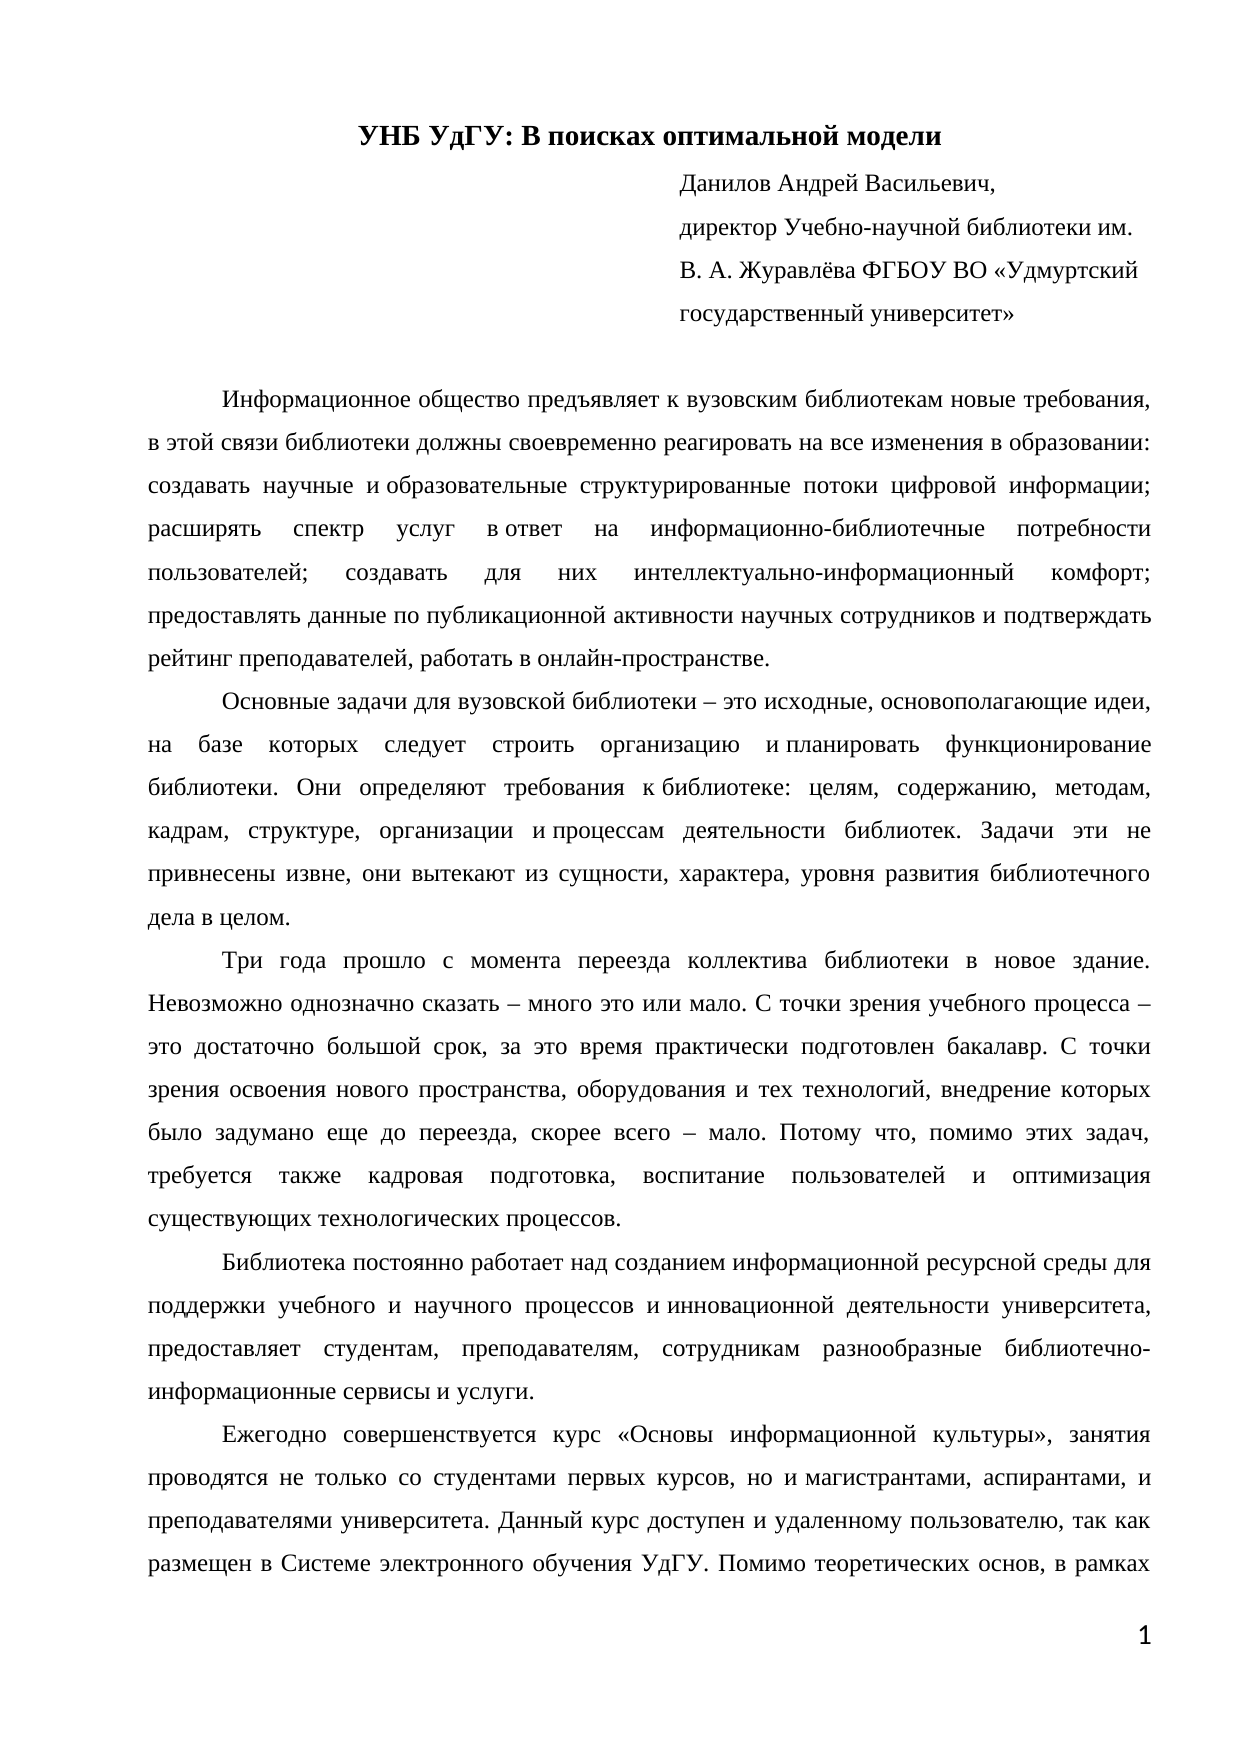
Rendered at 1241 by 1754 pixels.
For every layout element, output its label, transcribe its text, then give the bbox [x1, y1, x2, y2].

text Основные задачи для вузовской библиотеки – это исходные, основополагающие идеи, на базе которых следует строить организацию и планировать функционирование библиотеки. Они определяют требования к библиотеке: целям, содержанию, методам, кадрам, структуре, организации и процессам деятельности библиотек. Задачи эти не привнесены извне, они вытекают из сущности, характера, уровня развития библиотечного дела в целом. [148, 686, 1152, 930]
text Информационное общество предъявляет к вузовским библиотекам новые требования, в этой связи библиотеки должны своевременно реагировать на все изменения в образовании: создавать научные и образовательные структурированные потоки цифровой информации; расширять спектр услуг в ответ на информационно-библиотечные потребности пользователей; создавать для них интеллектуально-информационный комфорт; предоставлять данные по публикационной активности научных сотрудников и подтверждать рейтинг преподавателей, работать в онлайн-пространстве. [148, 384, 1152, 672]
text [148, 1419, 1152, 1577]
text Данилов Андрей Васильевич, директор Учебно-научной библиотеки им. В. А. Журавлёва ФГБОУ ВО «Удмуртский государственный университет» [679, 168, 1152, 327]
text УНБ УдГУ: В поисках оптимальной модели [148, 118, 1152, 152]
text Библиотека постоянно работает над созданием информационной ресурсной среды для поддержки учебного и научного процессов и инновационной деятельности университета, предоставляет студентам, преподавателям, сотрудникам разнообразные библиотечно-информационные сервисы и услуги. [148, 1247, 1152, 1405]
text Три года прошло с момента переезда коллектива библиотеки в новое здание. Невозможно однозначно сказать – много это или мало. С точки зрения учебного процесса – это достаточно большой срок, за это время практически подготовлен бакалавр. С точки зрения освоения нового пространства, оборудования и тех технологий, внедрение которых было задумано еще до переезда, скорее всего – мало. Потому что, помимо этих задач, требуется также кадровая подготовка, воспитание пользователей и оптимизация существующих технологических процессов. [148, 945, 1152, 1232]
